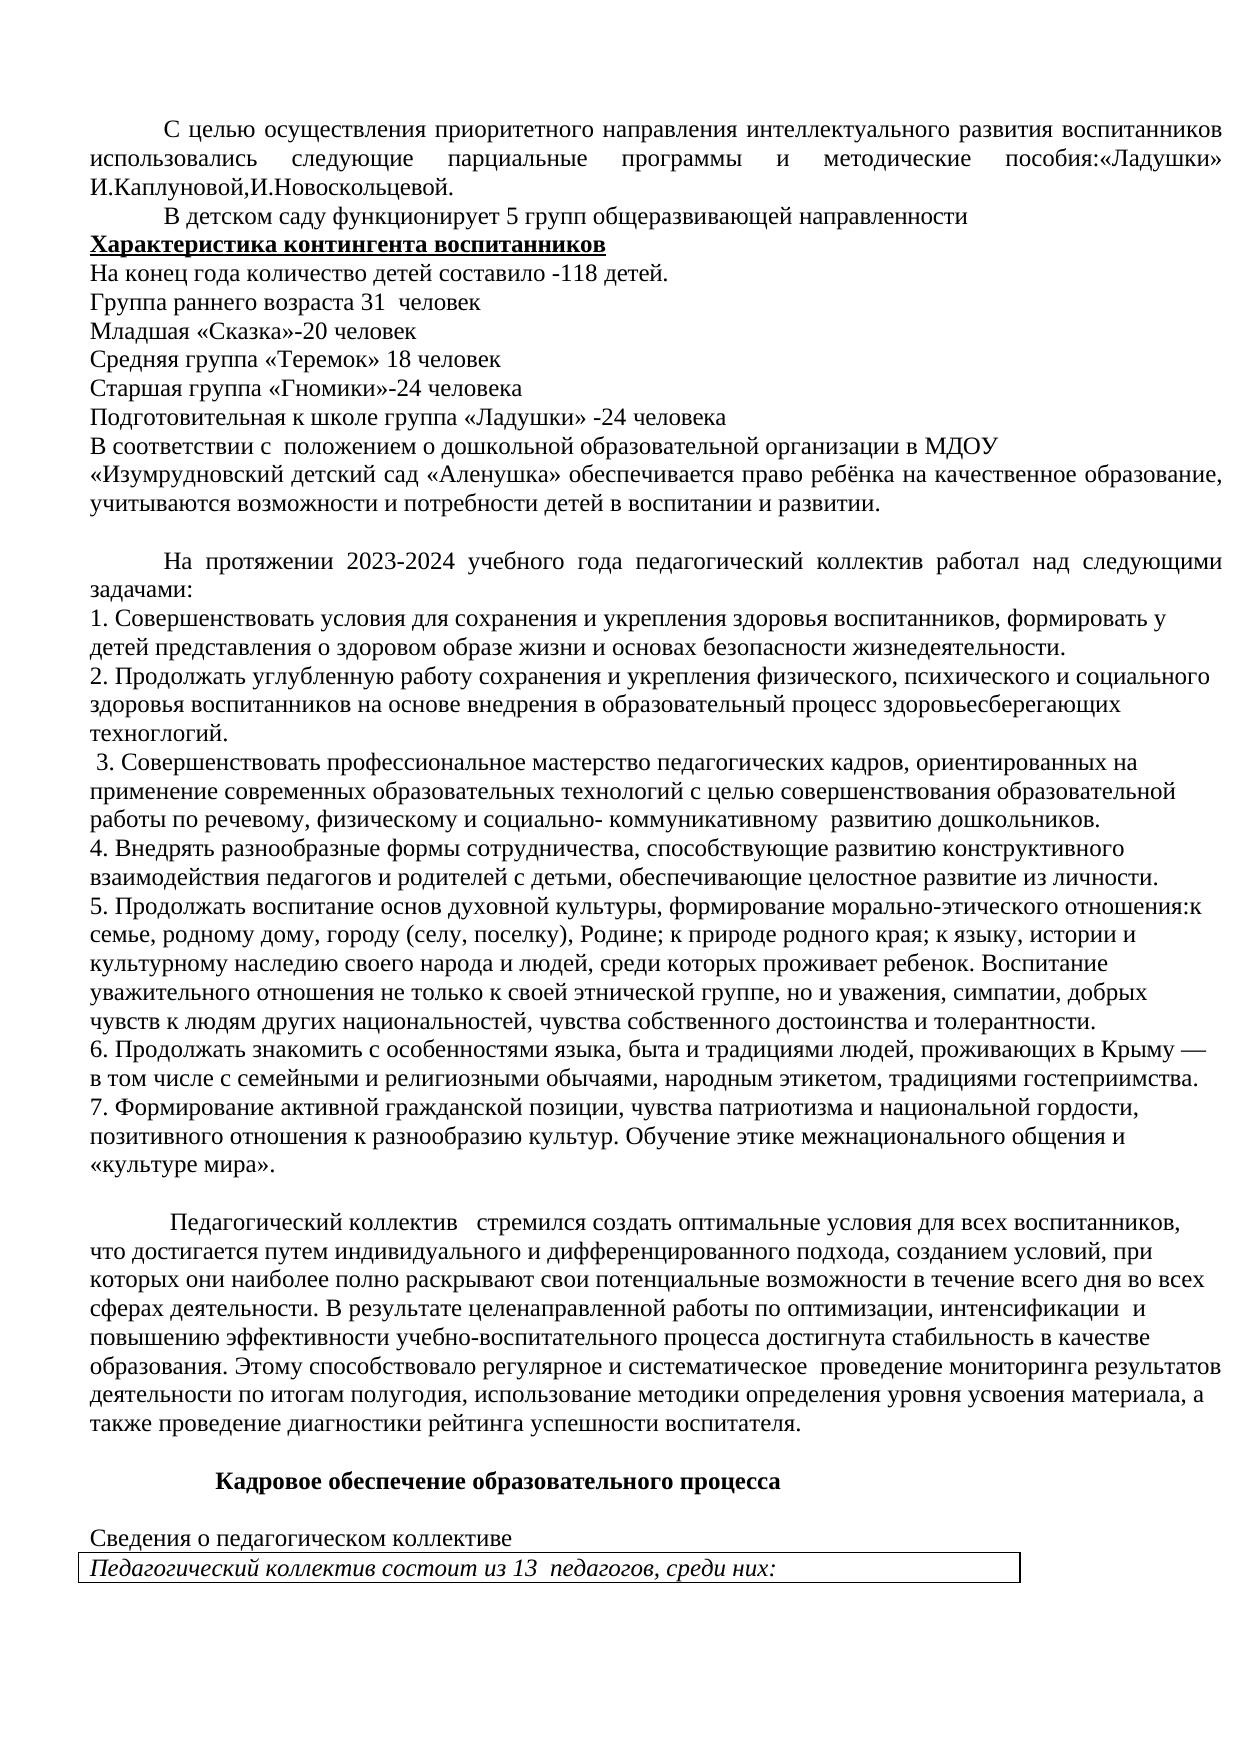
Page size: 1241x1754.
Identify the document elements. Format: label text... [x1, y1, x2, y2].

text В соответствии с положением о дошкольной образовательной организации в МДОУ [89, 431, 1223, 459]
table_header Педагогический коллектив состоит из 13 педагогов, среди них: [79, 1553, 1019, 1582]
text Младшая «Сказка»-20 человек [89, 316, 1223, 344]
text Группа раннего возраста 31 человек [89, 287, 1223, 316]
text 7. Формирование активной гражданской позиции, чувства патриотизма и национальной гордости, позитивного отношения к разнообразию культур. Обучение этике межнационального общения и «культуре мира». [89, 1092, 1223, 1178]
text 4. Внедрять разнообразные формы сотрудничества, способствующие развитию конструктивного взаимодействия педагогов и родителей с детьми, обеспечивающие целостное развитие из личности. [89, 833, 1223, 891]
text На протяжении 2023-2024 учебного года педагогический коллектив работал над следующими задачами: [89, 546, 1223, 603]
text 5. Продолжать воспитание основ духовной культуры, формирование морально-этического отношения:к семье, родному дому, городу (селу, поселку), Родине; к природе родного края; к языку, истории и культурному наследию своего народа и людей, среди которых проживает ребенок. Воспитание уважительного отношения не только к своей этнической группе, но и уважения, симпатии, добрых чувств к людям других национальностей, чувства собственного достоинства и толерантности. [89, 891, 1223, 1034]
text Старшая группа «Гномики»-24 человека [89, 373, 1223, 402]
text На конец года количество детей составило -118 детей. [89, 258, 1223, 287]
text 6. Продолжать знакомить с особенностями языка, быта и традициями людей, проживающих в Крыму — в том числе с семейными и религиозными обычаями, народным этикетом, традициями гостеприимства. [89, 1034, 1223, 1092]
text Сведения о педагогическом коллективе [89, 1523, 1223, 1552]
text 3. Совершенствовать профессиональное мастерство педагогических кадров, ориентированных на применение современных образовательных технологий с целью совершенствования образовательной работы по речевому, физическому и социально- коммуникативному развитию дошкольников. [89, 747, 1223, 833]
text Педагогический коллектив стремился создать оптимальные условия для всех воспитанников, что достигается путем индивидуального и дифференцированного подхода, созданием условий, при которых они наиболее полно раскрывают свои потенциальные возможности в течение всего дня во всех сферах деятельности. В результате целенаправленной работы по оптимизации, интенсификации и повышению эффективности учебно-воспитательного процесса достигнута стабильность в качестве образования. Этому способствовало регулярное и систематическое проведение мониторинга результатов деятельности по итогам полугодия, использование методики определения уровня усвоения материала, а также проведение диагностики рейтинга успешности воспитателя. [89, 1207, 1223, 1437]
text Характеристика контингента воспитанников [89, 229, 1223, 258]
text С целью осуществления приоритетного направления интеллектуального развития воспитанников использовались следующие парциальные программы и методические пособия:«Ладушки» И.Каплуновой,И.Новоскольцевой. [89, 114, 1223, 201]
text «Изумрудновский детский сад «Аленушка» обеспечивается право ребёнка на качественное образование, учитываются возможности и потребности детей в воспитании и развитии. [89, 459, 1223, 517]
text 1. Совершенствовать условия для сохранения и укрепления здоровья воспитанников, формировать у детей представления о здоровом образе жизни и основах безопасности жизнедеятельности. [89, 603, 1223, 661]
text В детском саду функционирует 5 групп общеразвивающей направленности [89, 201, 1223, 229]
text Средняя группа «Теремок» 18 человек [89, 344, 1223, 373]
text Кадровое обеспечение образовательного процесса [203, 1466, 1223, 1494]
text 2. Продолжать углубленную работу сохранения и укрепления физического, психического и социального здоровья воспитанников на основе внедрения в образовательный процесс здоровьесберегающих техноглогий. [89, 661, 1223, 747]
text Подготовительная к школе группа «Ладушки» -24 человека [89, 402, 1223, 431]
